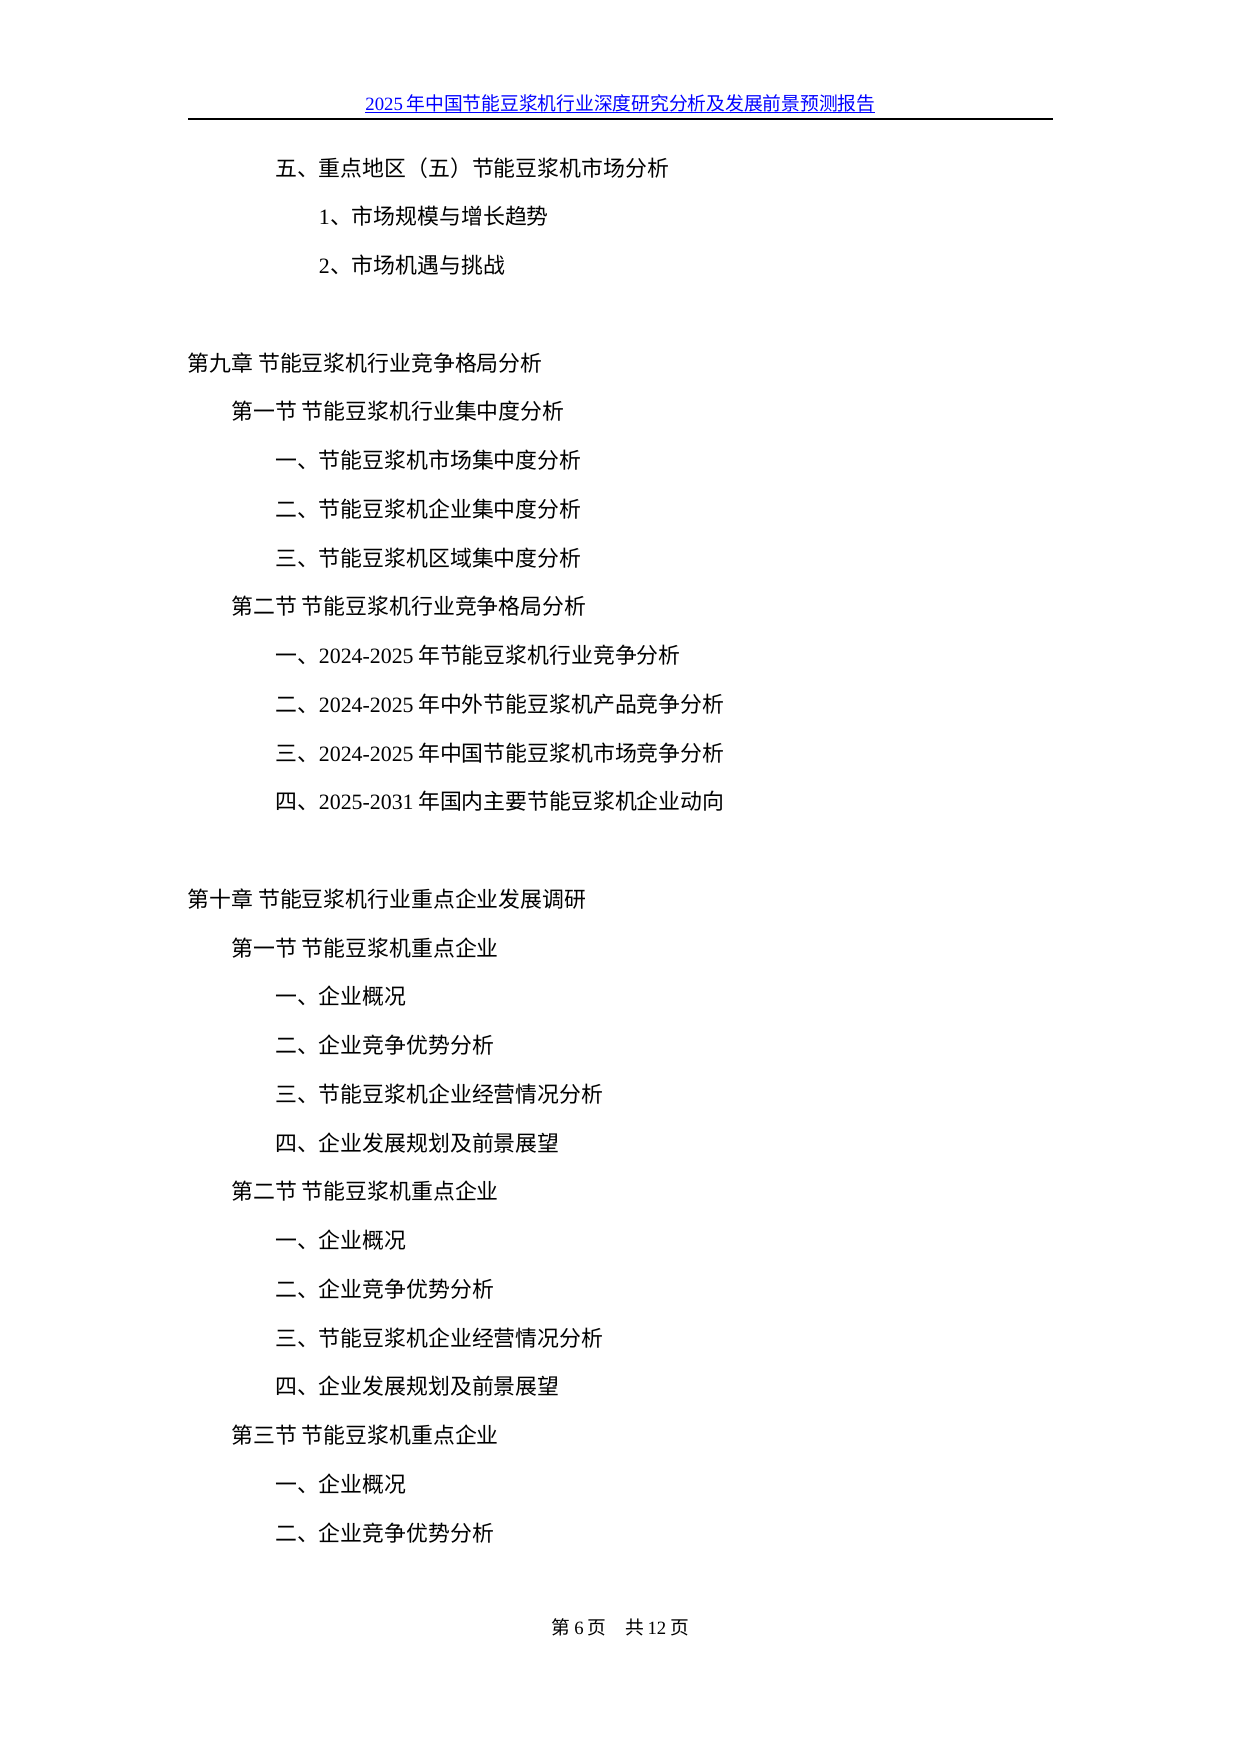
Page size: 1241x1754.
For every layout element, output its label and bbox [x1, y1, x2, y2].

text [187, 150, 1053, 1548]
